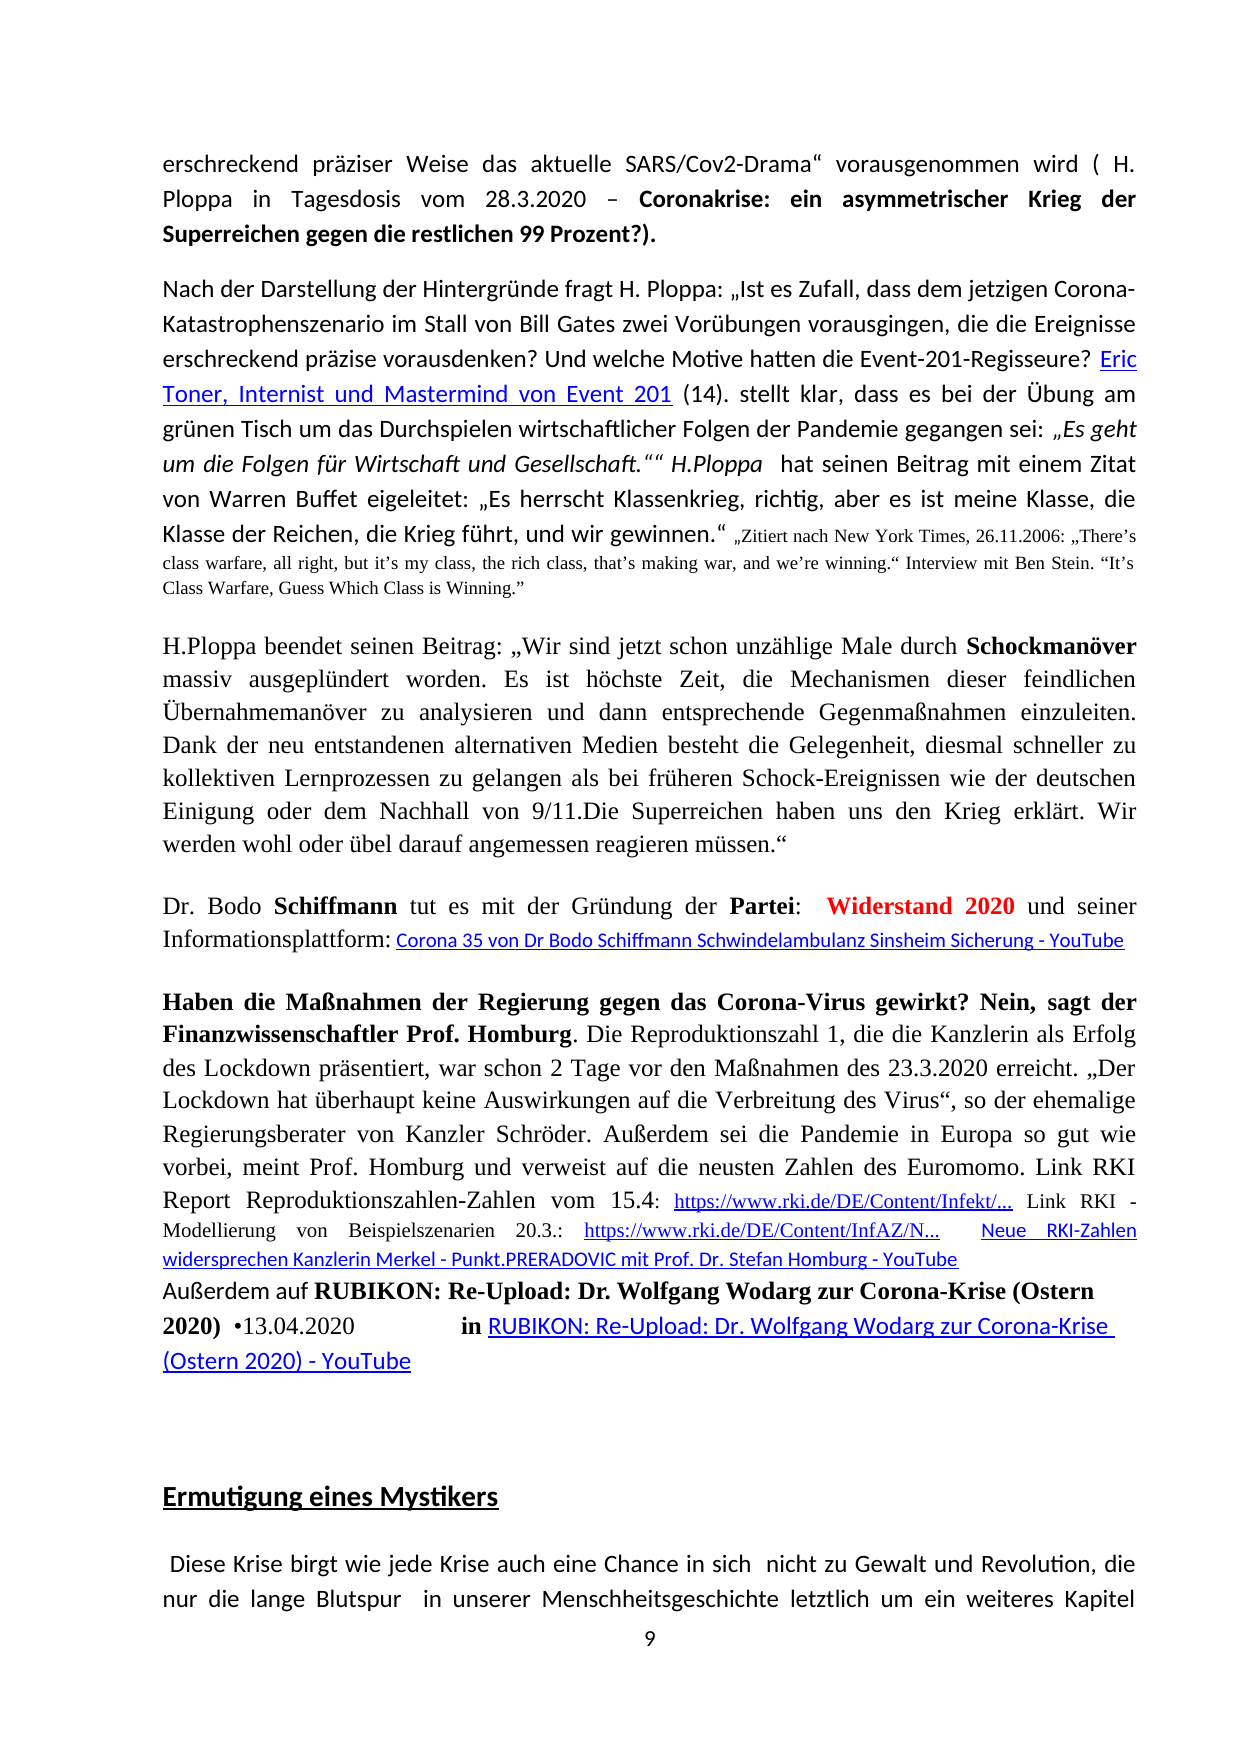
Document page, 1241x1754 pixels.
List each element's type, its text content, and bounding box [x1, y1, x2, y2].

text Außerdem auf RUBIKON: Re-Upload: Dr. Wolfgang Wodarg zur Corona-Krise (Ostern 2020) •13.04.2020 in RUBIKON: Re-Upload: Dr. Wolfgang Wodarg zur Corona-Krise (Ostern 2020) - YouTube [162, 1276, 1137, 1376]
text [162, 1548, 1137, 1613]
text H.Ploppa beendet seinen Beitrag: „Wir sind jetzt schon unzählige Male durch Schockmanöver massiv ausgeplündert worden. Es ist höchste Zeit, die Mechanismen dieser feindlichen Übernahmemanöver zu analysieren und dann entsprechende Gegenmaßnahmen einzuleiten. Dank der neu entstandenen alternativen Medien besteht die Gelegenheit, diesmal schneller zu kollektiven Lernprozessen zu gelangen als bei früheren Schock-Ereignissen wie der deutschen Einigung oder dem Nachhall von 9/11.Die Superreichen haben uns den Krieg erklärt. Wir werden wohl oder übel darauf angemessen reagieren müssen.“ [162, 631, 1137, 858]
text Nach der Darstellung der Hintergründe fragt H. Ploppa: „Ist es Zufall, dass dem jetzigen Corona-Katastrophenszenario im Stall von Bill Gates zwei Vorübungen vorausgingen, die die Ereignisse erschreckend präzise vorausdenken? Und welche Motive hatten die Event-201-Regisseure? Eric Toner, Internist und Mastermind von Event 201 (14). stellt klar, dass es bei der Übung am grünen Tisch um das Durchspielen wirtschaftlicher Folgen der Pandemie gegangen sei: „Es geht um die Folgen für Wirtschaft und Gesellschaft.““ H.Ploppa hat seinen Beitrag mit einem Zitat von Warren Buffet eigeleitet: „Es herrscht Klassenkrieg, richtig, aber es ist meine Klasse, die Klasse der Reichen, die Krieg führt, und wir gewinnen.“ „Zitiert nach New York Times, 26.11.2006: „There’s class warfare, all right, but it’s my class, the rich class, that’s making war, and we’re winning.“ Interview mit Ben Stein. “It’s Class Warfare, Guess Which Class is Winning.” [162, 273, 1137, 599]
text Haben die Maßnahmen der Regierung gegen das Corona-Virus gewirkt? Nein, sagt der Finanzwissenschaftler Prof. Homburg. Die Reproduktionszahl 1, die die Kanzlerin als Erfolg des Lockdown präsentiert, war schon 2 Tage vor den Maßnahmen des 23.3.2020 erreicht. „Der Lockdown hat überhaupt keine Auswirkungen auf die Verbreitung des Virus“, so der ehemalige Regierungsberater von Kanzler Schröder. Außerdem sei die Pandemie in Europa so gut wie vorbei, meint Prof. Homburg und verweist auf die neusten Zahlen des Euromomo. Link RKI Report Reproduktionszahlen-Zahlen vom 15.4: https://www.rki.de/DE/Content/Infekt/... Link RKI -Modellierung von Beispielszenarien 20.3.: https://www.rki.de/DE/Content/InfAZ/N... Neue RKI-Zahlen widersprechen Kanzlerin Merkel - Punkt.PRERADOVIC mit Prof. Dr. Stefan Homburg - YouTube [162, 987, 1137, 1272]
text Ermutigung eines Mystikers [162, 1478, 1137, 1513]
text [162, 148, 1137, 248]
text Dr. Bodo Schiffmann tut es mit der Gründung der Partei: Widerstand 2020 und seiner Informationsplattform: Corona 35 von Dr Bodo Schiffmann Schwindelambulanz Sinsheim Sicherung - YouTube [162, 891, 1137, 953]
